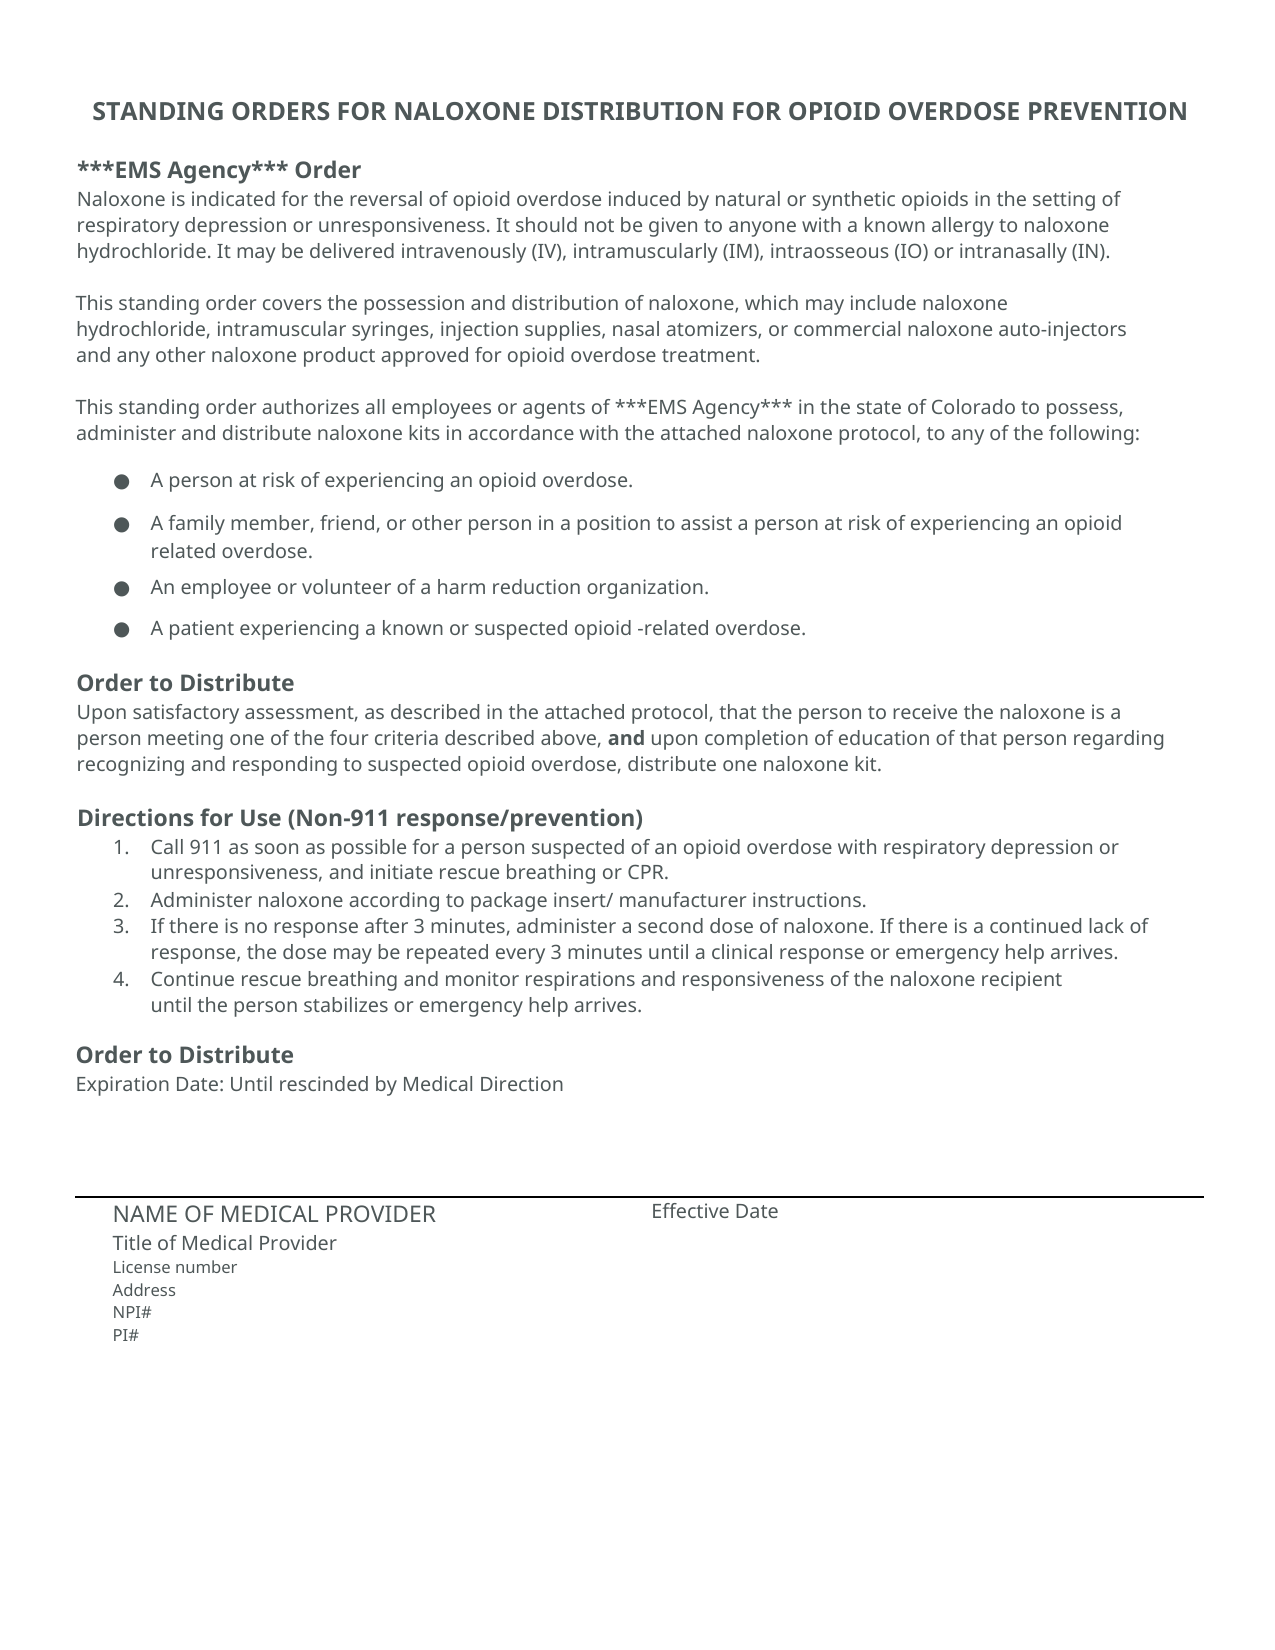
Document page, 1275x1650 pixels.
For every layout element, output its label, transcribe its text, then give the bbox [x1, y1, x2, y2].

text Order to Distribute [76, 667, 1205, 698]
list An employee or volunteer of a harm reduction organization. [113, 565, 1205, 606]
text STANDING ORDERS FOR NALOXONE DISTRIBUTION FOR OPIOID OVERDOSE PREVENTION [75, 94, 1205, 128]
list Call 911 as soon as possible for a person suspected of an opioid overdose with respiratory depression or unresponsiveness, and initiate rescue breathing or CPR. [113, 833, 1179, 886]
text Naloxone is indicated for the reversal of opioid overdose induced by natural or synthetic opioids in the setting of respiratory depression or unresponsiveness. It should not be given to anyone with a known allergy to naloxone hydrochloride. It may be delivered intravenously (IV), intramuscularly (IM), intraosseous (IO) or intranasally (IN). [76, 186, 1174, 264]
text This standing order covers the possession and distribution of naloxone, which may include naloxone hydrochloride, intramuscular syringes, injection supplies, nasal atomizers, or commercial naloxone auto-injectors and any other naloxone product approved for opioid overdose treatment. [75, 289, 1141, 368]
text ***EMS Agency*** Order [77, 154, 1205, 185]
list Continue rescue breathing and monitor respirations and responsiveness of the naloxone recipient until the person stabilizes or emergency help arrives. [113, 966, 1098, 1018]
table_header Effective Date [640, 1198, 1204, 1378]
text This standing order authorizes all employees or agents of ***EMS Agency*** in the state of Colorado to possess, administer and distribute naloxone kits in accordance with the attached naloxone protocol, to any of the following: [75, 393, 1172, 446]
text Upon satisfactory assessment, as described in the attached protocol, that the person to receive the naloxone is a person meeting one of the four criteria described above, and upon completion of education of that person regarding recognizing and responding to suspected opioid overdose, distribute one naloxone kit. [76, 698, 1187, 777]
list If there is no response after 3 minutes, administer a second dose of naloxone. If there is a continued lack of response, the dose may be repeated every 3 minutes until a clinical response or emergency help arrives. [113, 913, 1179, 966]
list Administer naloxone according to package insert/ manufacturer instructions. [113, 886, 1205, 913]
table_header NAME OF MEDICAL PROVIDER Title of Medical Provider License number Address NPI# PI# [75, 1198, 640, 1378]
list A patient experiencing a known or suspected opioid -related overdose. [113, 606, 1205, 647]
text Directions for Use (Non-911 response/prevention) [77, 802, 1205, 833]
text Order to Distribute [75, 1039, 1205, 1070]
list A family member, friend, or other person in a position to assist a person at risk of experiencing an opioid related overdose. [113, 499, 1144, 564]
list A person at risk of experiencing an opioid overdose. [113, 458, 1205, 499]
text Expiration Date: Until rescinded by Medical Direction [75, 1070, 1098, 1097]
